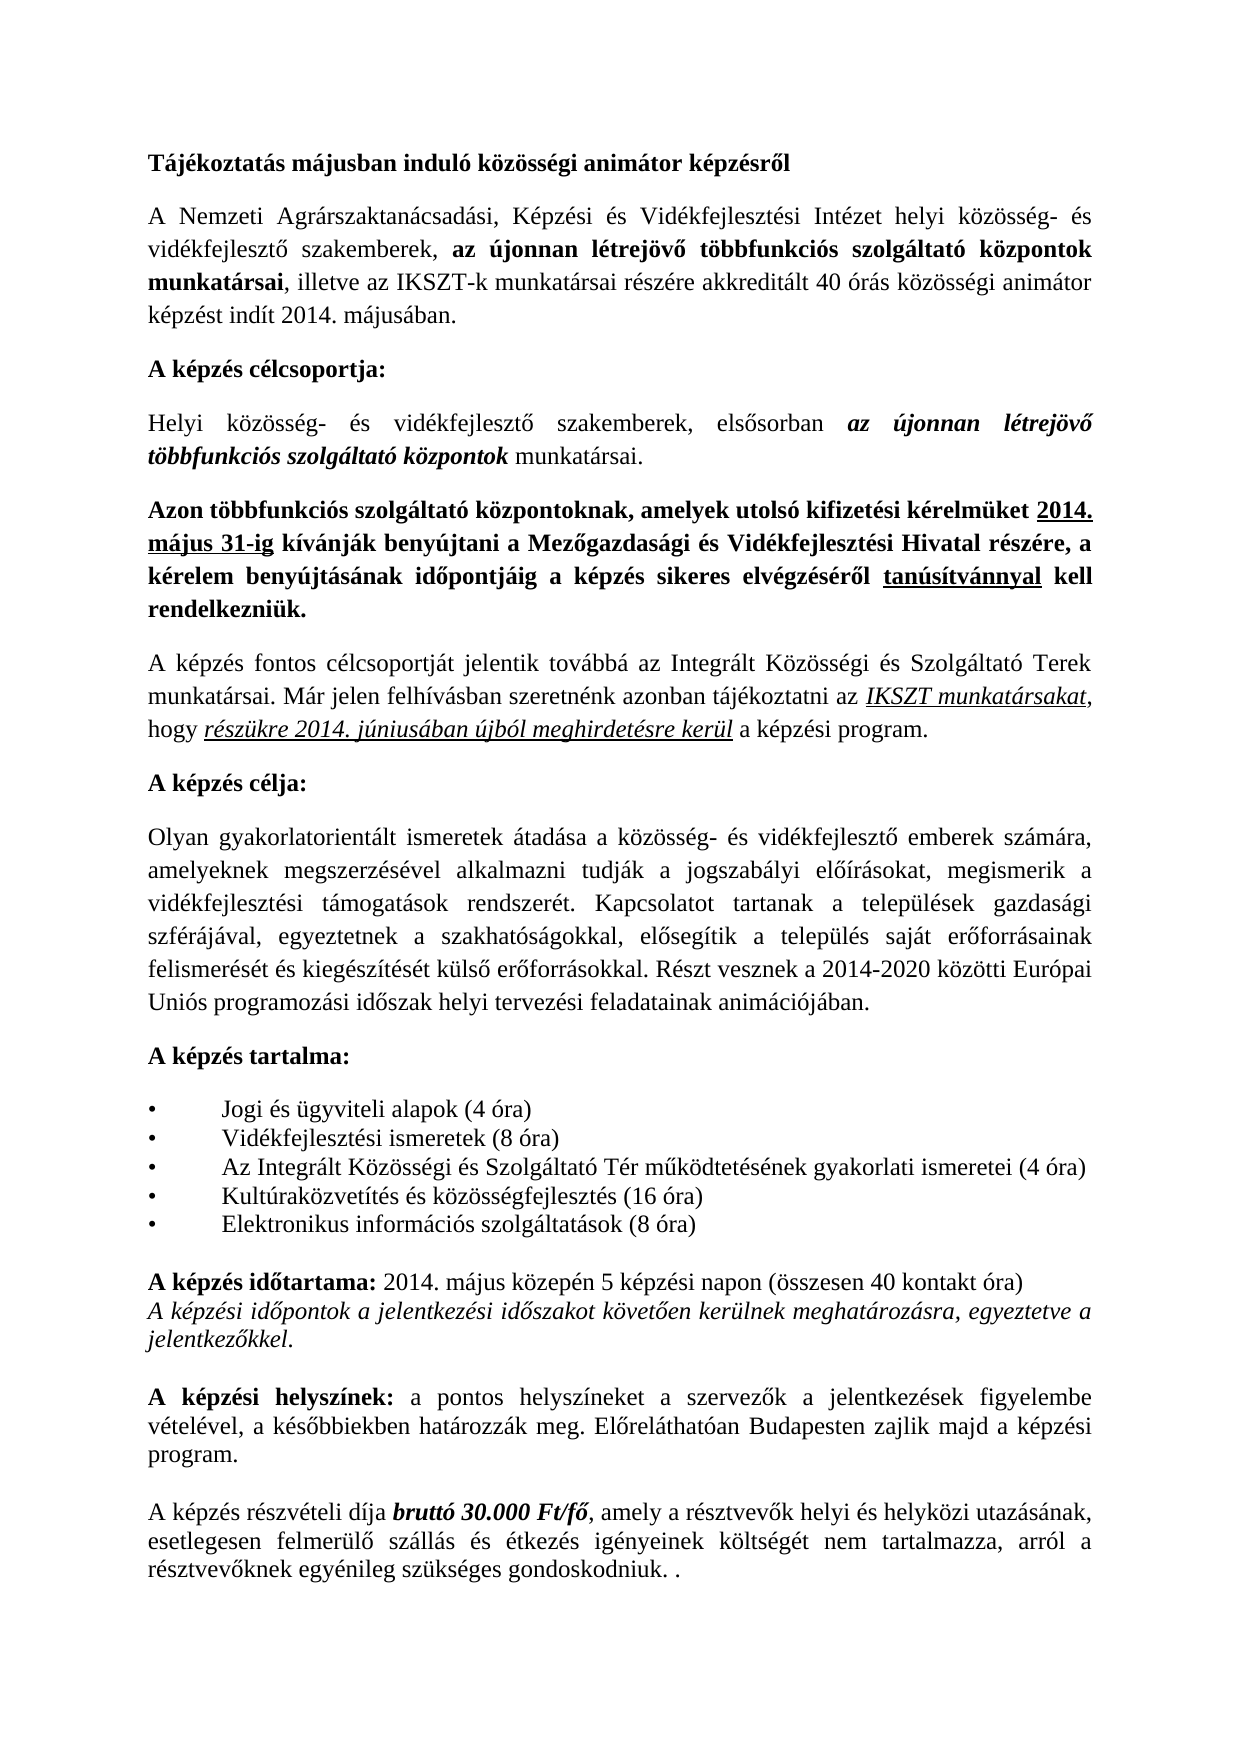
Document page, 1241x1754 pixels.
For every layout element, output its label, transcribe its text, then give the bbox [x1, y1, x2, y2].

text • Jogi és ügyviteli alapok (4 óra) [148, 1094, 1093, 1123]
text A képzési időpontok a jelentkezési időszakot követően kerülnek meghatározásra, egyeztetve a jelentkezőkkel. [148, 1296, 1093, 1353]
text A képzés célcsoportja: [148, 354, 1093, 383]
text • Az Integrált Közösségi és Szolgáltató Tér működtetésének gyakorlati ismeretei (4 óra) [148, 1152, 1093, 1181]
text A képzés tartalma: [148, 1041, 1093, 1069]
text • Elektronikus információs szolgáltatások (8 óra) [148, 1209, 1093, 1238]
text A képzés célja: [148, 768, 1093, 797]
text Azon többfunkciós szolgáltató központoknak, amelyek utolsó kifizetési kérelmüket 2014. május 31-ig kívánják benyújtani a Mezőgazdasági és Vidékfejlesztési Hivatal részére, a kérelem benyújtásának időpontjáig a képzés sikeres elvégzéséről tanúsítvánnyal kell rendelkezniük. [148, 495, 1093, 623]
text A képzési helyszínek: a pontos helyszíneket a szervezők a jelentkezések figyelembe vételével, a későbbiekben határozzák meg. Előreláthatóan Budapesten zajlik majd a képzési program. [148, 1382, 1093, 1468]
text • Vidékfejlesztési ismeretek (8 óra) [148, 1123, 1093, 1152]
text A Nemzeti Agrárszaktanácsadási, Képzési és Vidékfejlesztési Intézet helyi közösség- és vidékfejlesztő szakemberek, az újonnan létrejövő többfunkciós szolgáltató központok munkatársai, illetve az IKSZT-k munkatársai részére akkreditált 40 órás közösségi animátor képzést indít 2014. májusában. [148, 201, 1093, 329]
text A képzés fontos célcsoportját jelentik továbbá az Integrált Közösségi és Szolgáltató Terek munkatársai. Már jelen felhívásban szeretnénk azonban tájékoztatni az IKSZT munkatársakat, hogy részükre 2014. júniusában újból meghirdetésre kerül a képzési program. [148, 648, 1093, 743]
text • Kultúraközvetítés és közösségfejlesztés (16 óra) [148, 1181, 1093, 1209]
text Helyi közösség- és vidékfejlesztő szakemberek, elsősorban az újonnan létrejövő többfunkciós szolgáltató központok munkatársai. [148, 408, 1093, 470]
text A képzés részvételi díja bruttó 30.000 Ft/fő, amely a résztvevők helyi és helyközi utazásának, esetlegesen felmerülő szállás és étkezés igényeinek költségét nem tartalmazza, arról a résztvevőknek egyénileg szükséges gondoskodniuk. . [148, 1497, 1093, 1583]
text Tájékoztatás májusban induló közösségi animátor képzésről [148, 148, 1093, 176]
text A képzés időtartama: 2014. május közepén 5 képzési napon (összesen 40 kontakt óra) [148, 1267, 1093, 1296]
text Olyan gyakorlatorientált ismeretek átadása a közösség- és vidékfejlesztő emberek számára, amelyeknek megszerzésével alkalmazni tudják a jogszabályi előírásokat, megismerik a vidékfejlesztési támogatások rendszerét. Kapcsolatot tartanak a települések gazdasági szférájával, egyeztetnek a szakhatóságokkal, elősegítik a település saját erőforrásainak felismerését és kiegészítését külső erőforrásokkal. Részt vesznek a 2014-2020 közötti Európai Uniós programozási időszak helyi tervezési feladatainak animációjában. [148, 822, 1093, 1016]
